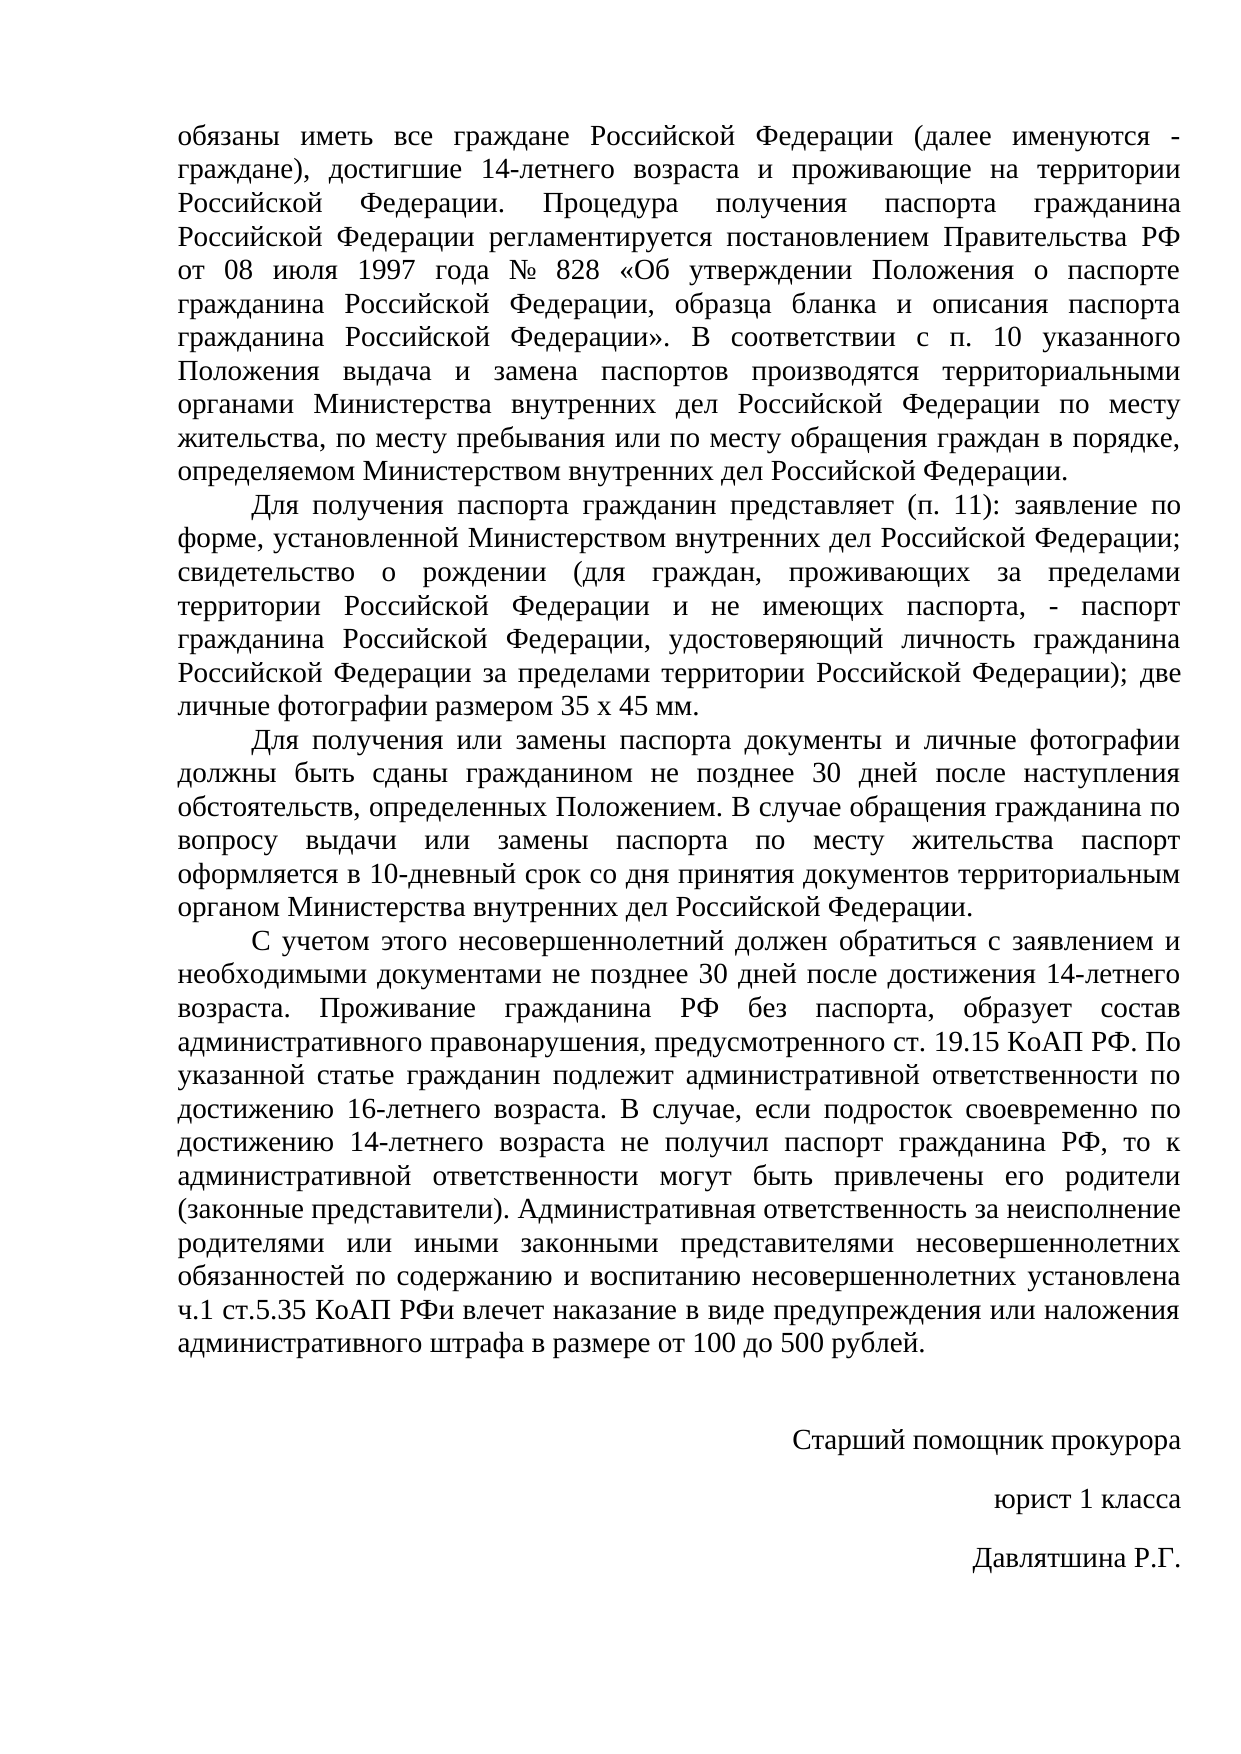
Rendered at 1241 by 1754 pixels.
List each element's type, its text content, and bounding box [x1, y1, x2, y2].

text Для получения или замены паспорта документы и личные фотографии должны быть сданы гражданином не позднее 30 дней после наступления обстоятельств, определенных Положением. В случае обращения гражданина по вопросу выдачи или замены паспорта по месту жительства паспорт оформляется в 10-дневный срок со дня принятия документов территориальным органом Министерства внутренних дел Российской Федерации. [177, 722, 1181, 923]
text юрист 1 класса [177, 1481, 1181, 1515]
text Давлятшина Р.Г. [177, 1541, 1181, 1574]
text Старший помощник прокурора [177, 1422, 1181, 1455]
text С учетом этого несовершеннолетний должен обратиться с заявлением и необходимыми документами не позднее 30 дней после достижения 14-летнего возраста. Проживание гражданина РФ без паспорта, образует состав административного правонарушения, предусмотренного ст. 19.15 КоАП РФ. По указанной статье гражданин подлежит административной ответственности по достижению 16-летнего возраста. В случае, если подросток своевременно по достижению 14-летнего возраста не получил паспорт гражданина РФ, то к административной ответственности могут быть привлечены его родители (законные представители). Административная ответственность за неисполнение родителями или иными законными представителями несовершеннолетних обязанностей по содержанию и воспитанию несовершеннолетних установлена ч.1 ст.5.35 КоАП РФи влечет наказание в виде предупреждения или наложения административного штрафа в размере от 100 до 500 рублей. [177, 923, 1181, 1359]
text Для получения паспорта гражданин представляет (п. 11): заявление по форме, установленной Министерством внутренних дел Российской Федерации; свидетельство о рождении (для граждан, проживающих за пределами территории Российской Федерации и не имеющих паспорта, - паспорт гражданина Российской Федерации, удостоверяющий личность гражданина Российской Федерации за пределами территории Российской Федерации); две личные фотографии размером 35 x 45 мм. [177, 487, 1181, 722]
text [177, 118, 1181, 487]
